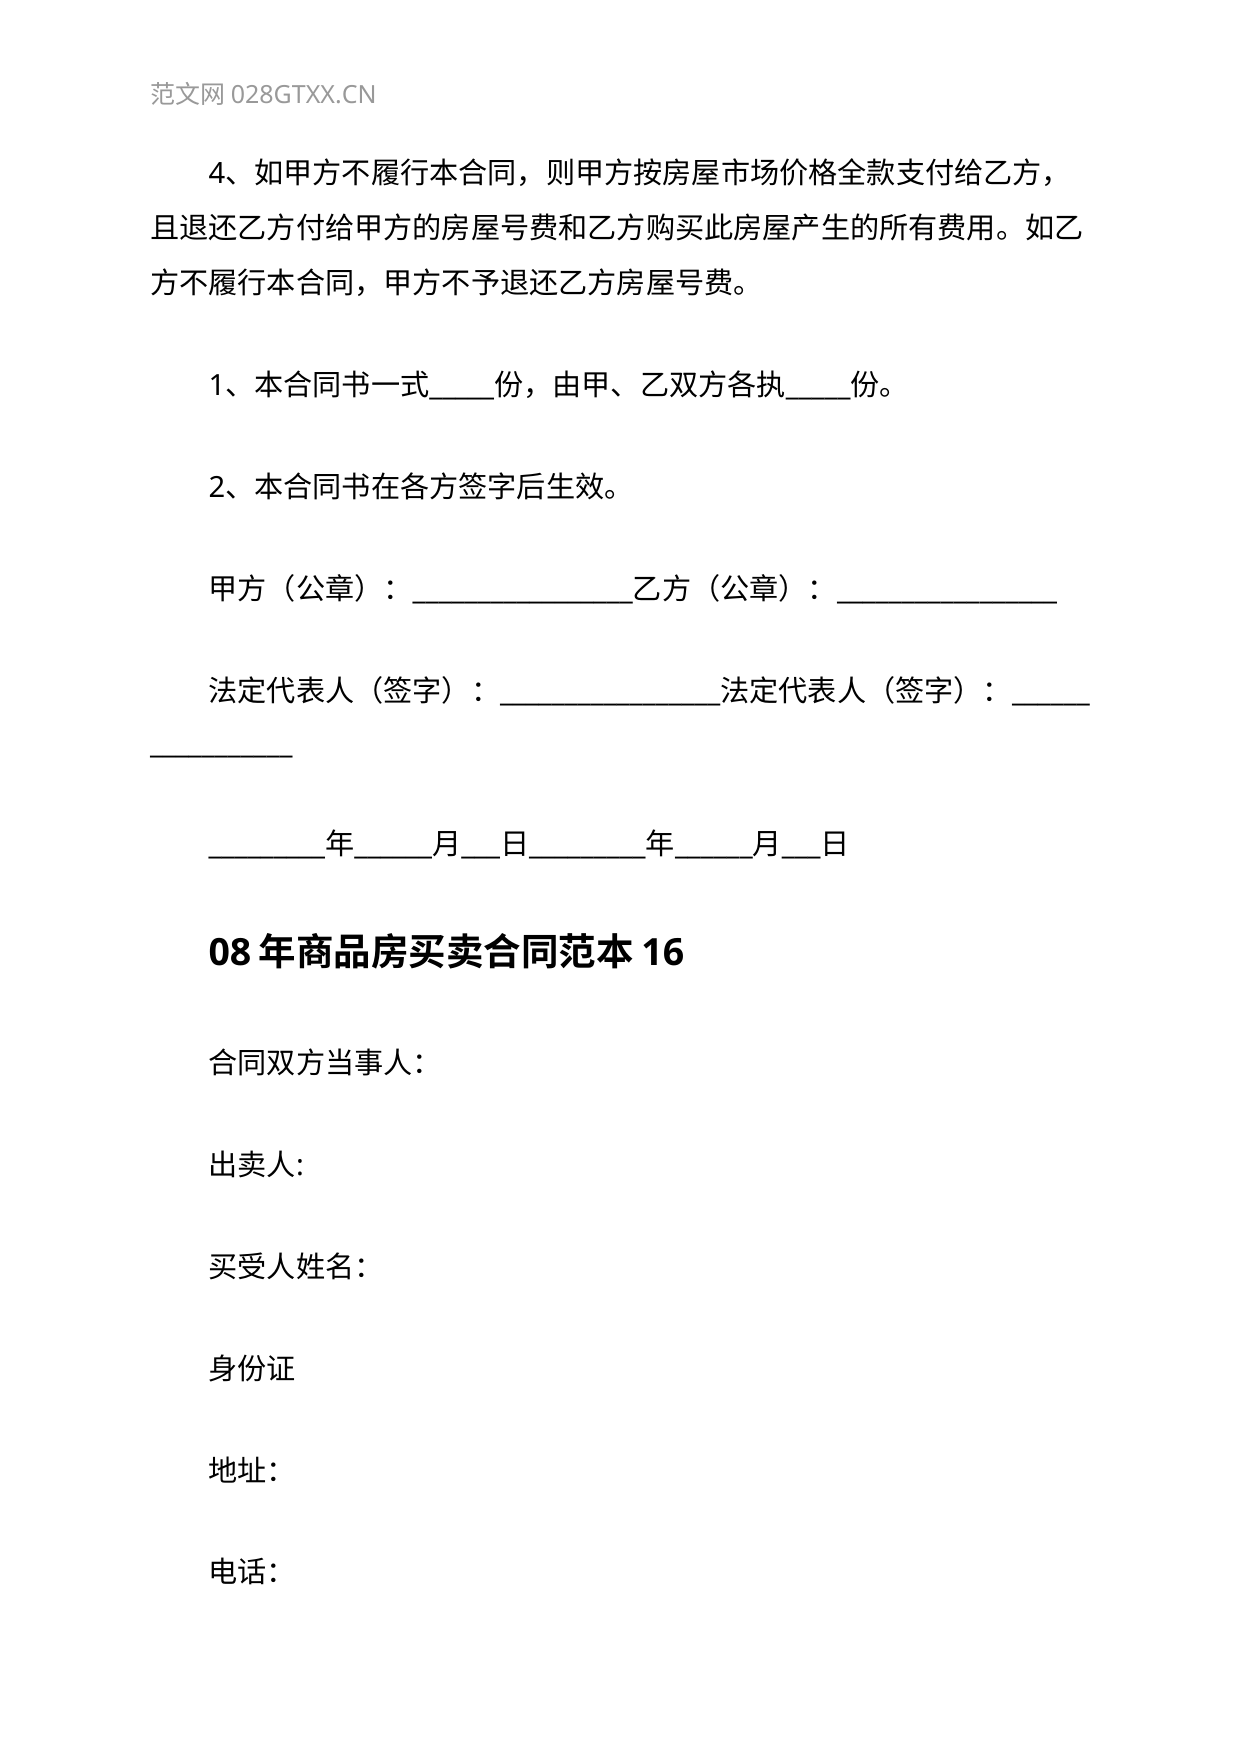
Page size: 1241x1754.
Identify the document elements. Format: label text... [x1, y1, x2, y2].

text 身份证 [150, 1345, 1090, 1388]
text 4、如甲方不履行本合同，则甲方按房屋市场价格全款支付给乙方，且退还乙方付给甲方的房屋号费和乙方购买此房屋产生的所有费用。如乙方不履行本合同，甲方不予退还乙方房屋号费。 [150, 150, 1090, 302]
text 1、本合同书一式_____份，由甲、乙双方各执_____份。 [150, 362, 1090, 404]
text 法定代表人（签字）：_________________法定代表人（签字）：_________________ [150, 668, 1090, 762]
text 出卖人: [150, 1142, 1090, 1184]
text 地址： [150, 1447, 1090, 1489]
text 合同双方当事人： [150, 1040, 1090, 1082]
text 08年商品房买卖合同范本16 [150, 922, 1090, 977]
text 电话： [150, 1549, 1090, 1591]
text 买受人姓名： [150, 1244, 1090, 1286]
text 2、本合同书在各方签字后生效。 [150, 464, 1090, 506]
text 甲方（公章）：_________________乙方（公章）：_________________ [150, 566, 1090, 608]
text _________年______月___日_________年______月___日 [150, 820, 1090, 863]
